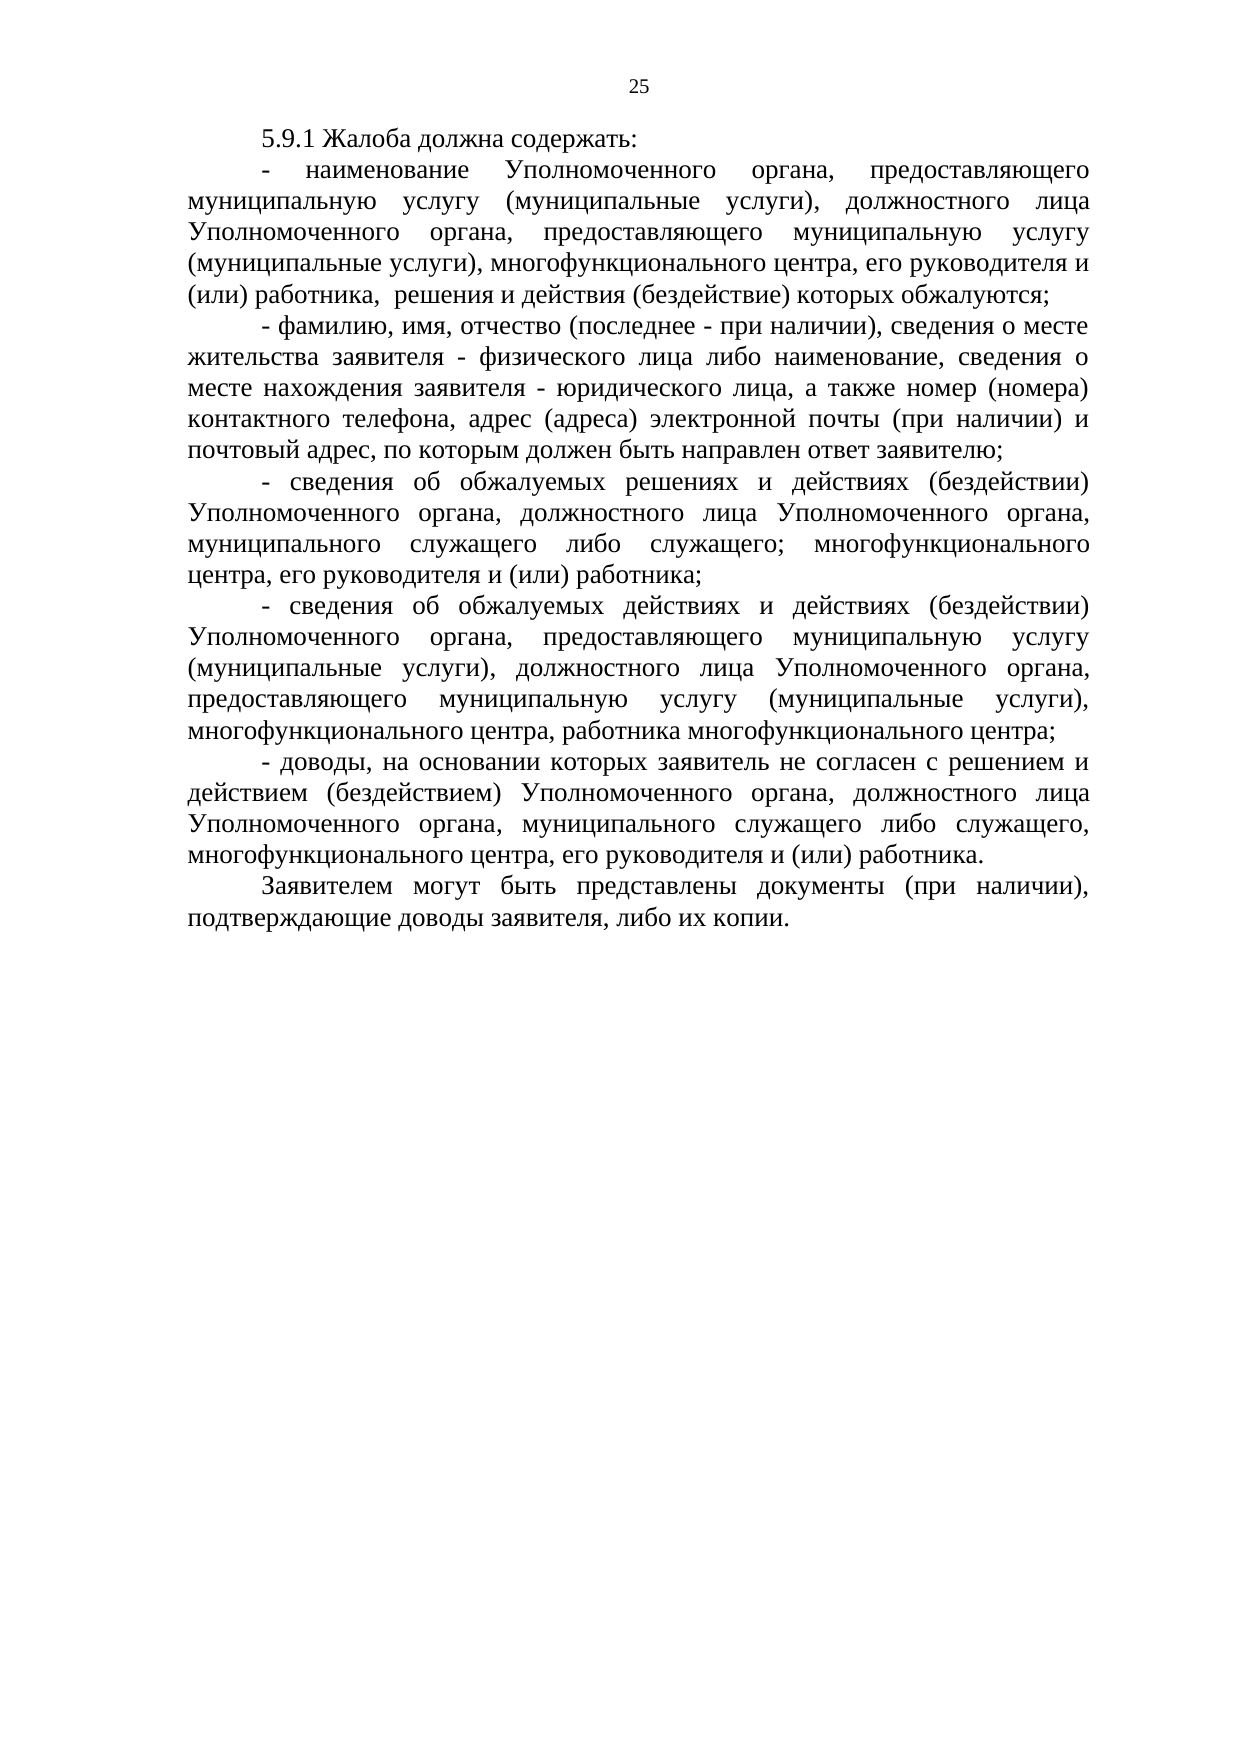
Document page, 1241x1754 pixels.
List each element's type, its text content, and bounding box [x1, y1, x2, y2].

text - наименование Уполномоченного органа, предоставляющего муниципальную услугу (муниципальные услуги), должностного лица Уполномоченного органа, предоставляющего муниципальную услугу (муниципальные услуги), многофункционального центра, его руководителя и (или) работника, решения и действия (бездействие) которых обжалуются; [187, 153, 1090, 309]
text Заявителем могут быть представлены документы (при наличии), подтверждающие доводы заявителя, либо их копии. [187, 869, 1090, 932]
text - фамилию, имя, отчество (последнее - при наличии), сведения о месте жительства заявителя - физического лица либо наименование, сведения о месте нахождения заявителя - юридического лица, а также номер (номера) контактного телефона, адрес (адреса) электронной почты (при наличии) и почтовый адрес, по которым должен быть направлен ответ заявителю; [187, 309, 1090, 464]
text - сведения об обжалуемых решениях и действиях (бездействии) Уполномоченного органа, должностного лица Уполномоченного органа, муниципального служащего либо служащего; многофункционального центра, его руководителя и (или) работника; [187, 464, 1090, 589]
text 5.9.1 Жалоба должна содержать: [187, 122, 1090, 153]
text - доводы, на основании которых заявитель не согласен с решением и действием (бездействием) Уполномоченного органа, должностного лица Уполномоченного органа, муниципального служащего либо служащего, многофункционального центра, его руководителя и (или) работника. [187, 745, 1090, 869]
text - сведения об обжалуемых действиях и действиях (бездействии) Уполномоченного органа, предоставляющего муниципальную услугу (муниципальные услуги), должностного лица Уполномоченного органа, предоставляющего муниципальную услугу (муниципальные услуги), многофункционального центра, работника многофункционального центра; [187, 589, 1090, 745]
